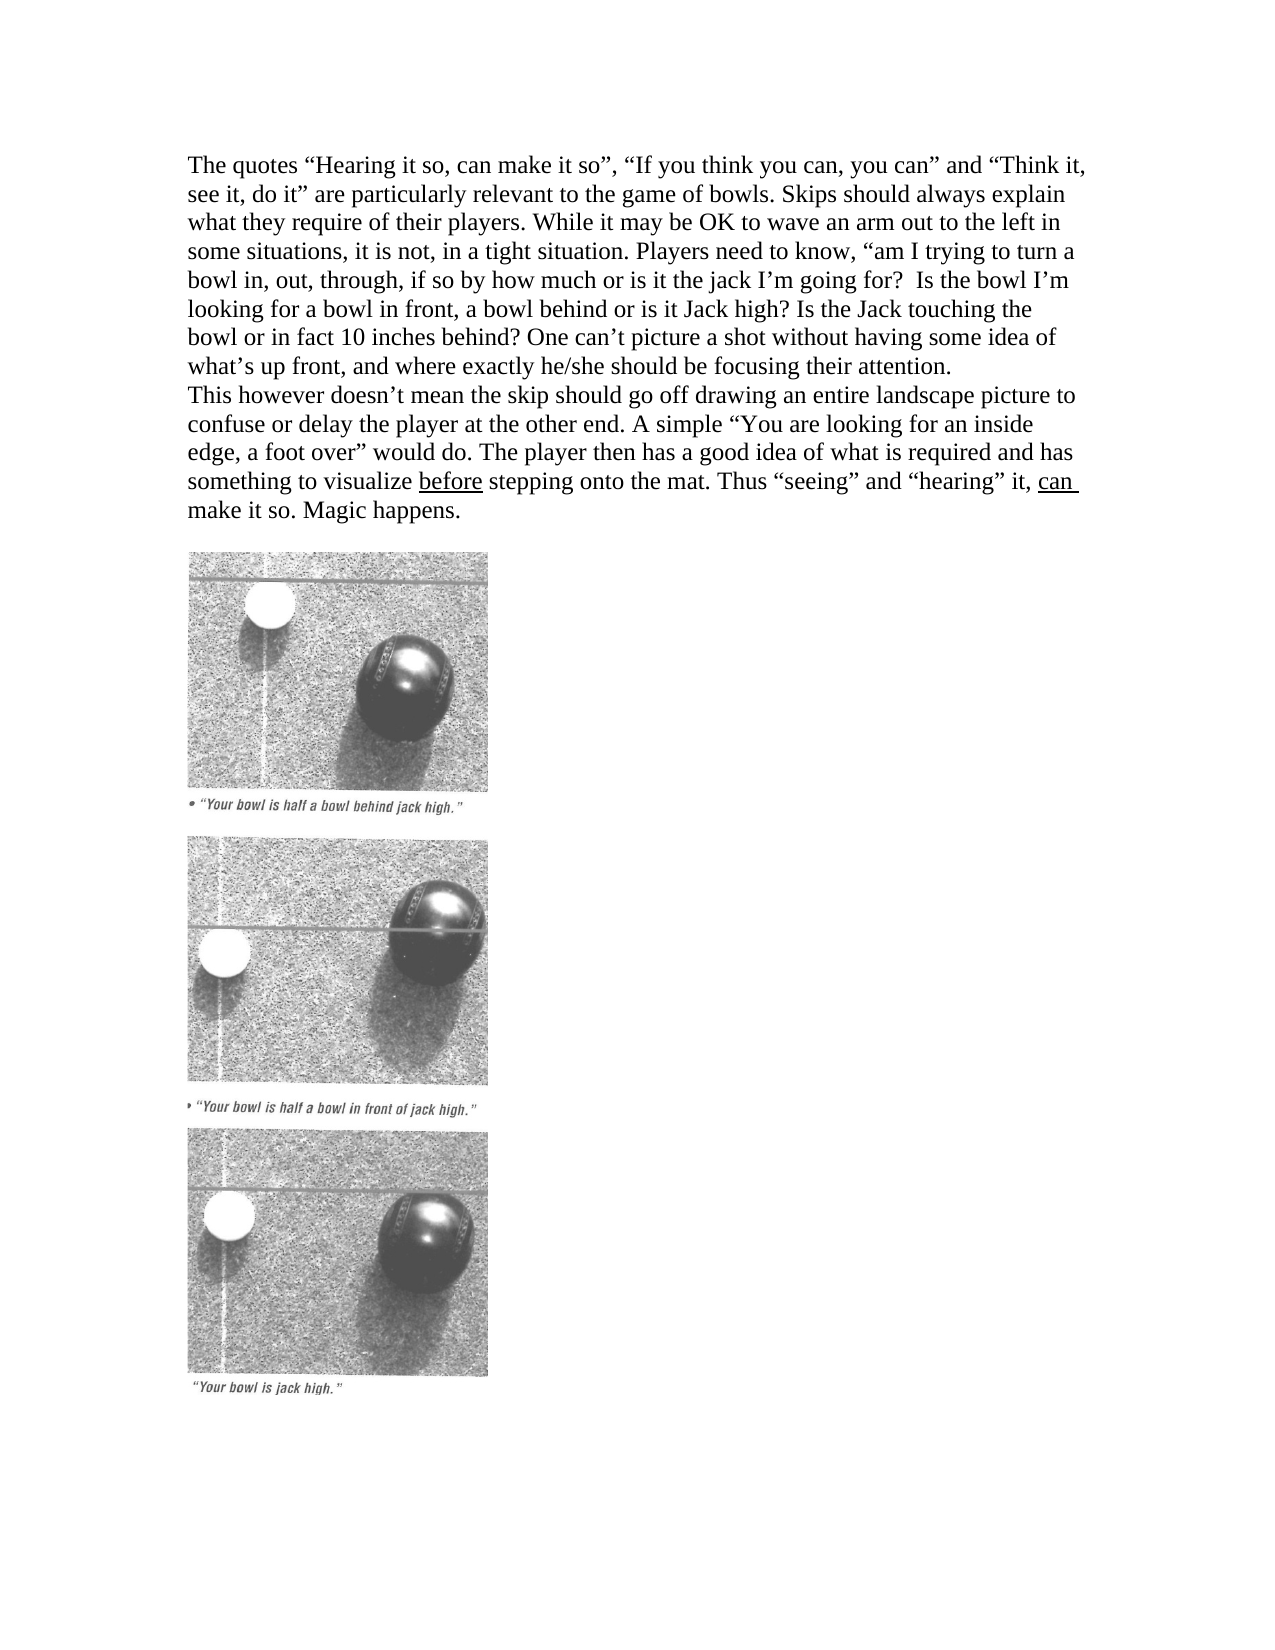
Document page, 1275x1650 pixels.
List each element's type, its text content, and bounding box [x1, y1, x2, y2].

picture [187, 552, 488, 1395]
text This however doesn’t mean the skip should go off drawing an entire landscape picture to confuse or delay the player at the other end. A simple “You are looking for an inside edge, a foot over” would do. The player then has a good idea of what is required and has something to visualize before stepping onto the mat. Thus “seeing” and “hearing” it, can [187, 380, 1087, 495]
text The quotes “Hearing it so, can make it so”, “If you think you can, you can” and “Think it, see it, do it” are particularly relevant to the game of bowls. Skips should always explain what they require of their players. While it may be OK to wave an arm out to the left in some situations, it is not, in a tight situation. Players need to know, “am I trying to turn a bowl in, out, through, if so by how much or is it the jack I’m going for? Is the bowl I’m looking for a bowl in front, a bowl behind or is it Jack high? Is the Jack touching the bowl or in fact 10 inches behind? One can’t picture a shot without having some idea of what’s up front, and where exactly he/she should be focusing their attention. [187, 150, 1087, 380]
text make it so. Magic happens. [187, 495, 1087, 524]
